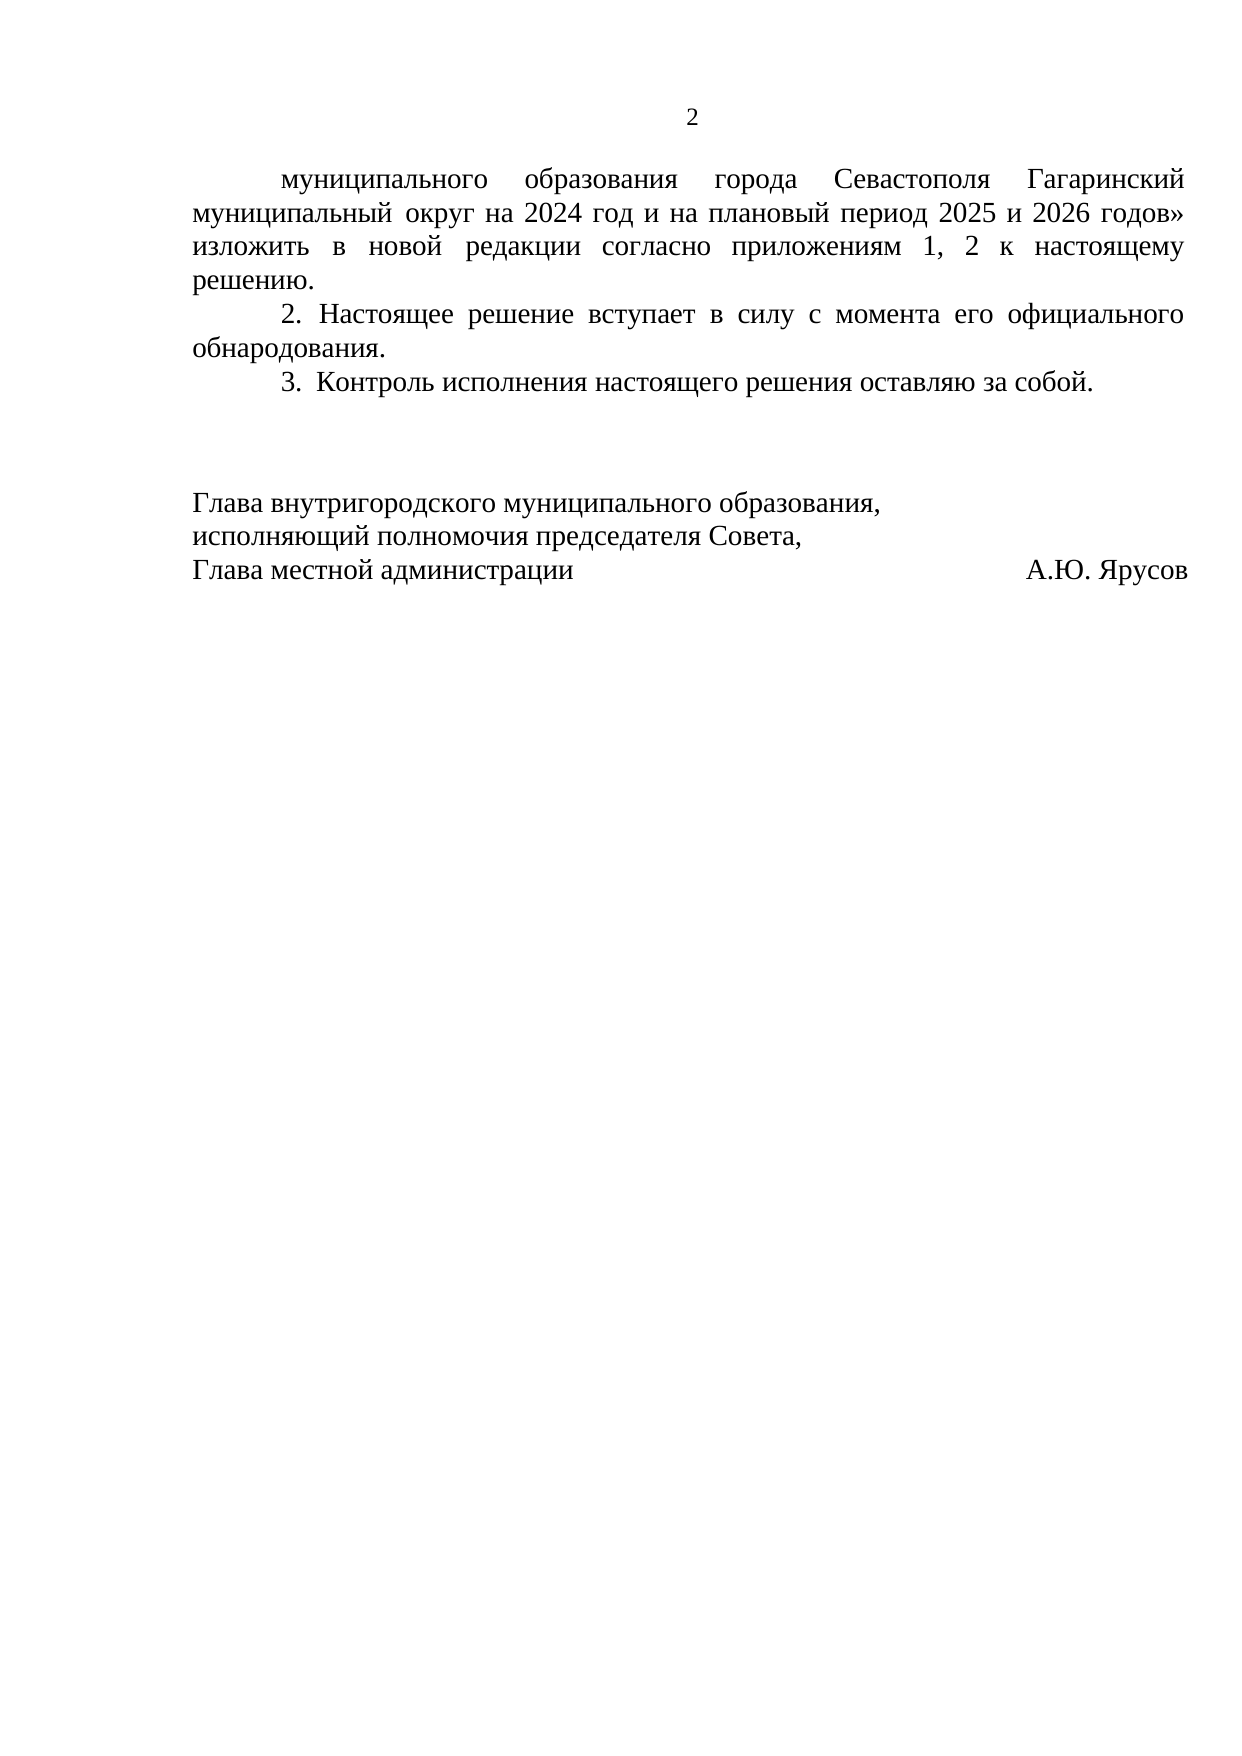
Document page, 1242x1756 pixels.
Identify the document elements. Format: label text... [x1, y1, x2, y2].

text исполняющий полномочия председателя Совета, [192, 518, 1196, 552]
text 2 [192, 102, 1193, 131]
list Настоящее решение вступает в силу с момента его официального обнародования. [192, 296, 1184, 363]
text Глава внутригородского муниципального образования, [192, 485, 1196, 518]
text муниципального образования города Севастополя Гагаринский муниципальный округ на 2024 год и на плановый период 2025 и 2026 годов» изложить в новой редакции согласно приложениям 1, 2 к настоящему решению. [192, 161, 1185, 295]
text Глава местной администрации А.Ю. Ярусов [192, 552, 1196, 586]
list Контроль исполнения настоящего решения оставляю за собой. [192, 364, 1196, 397]
